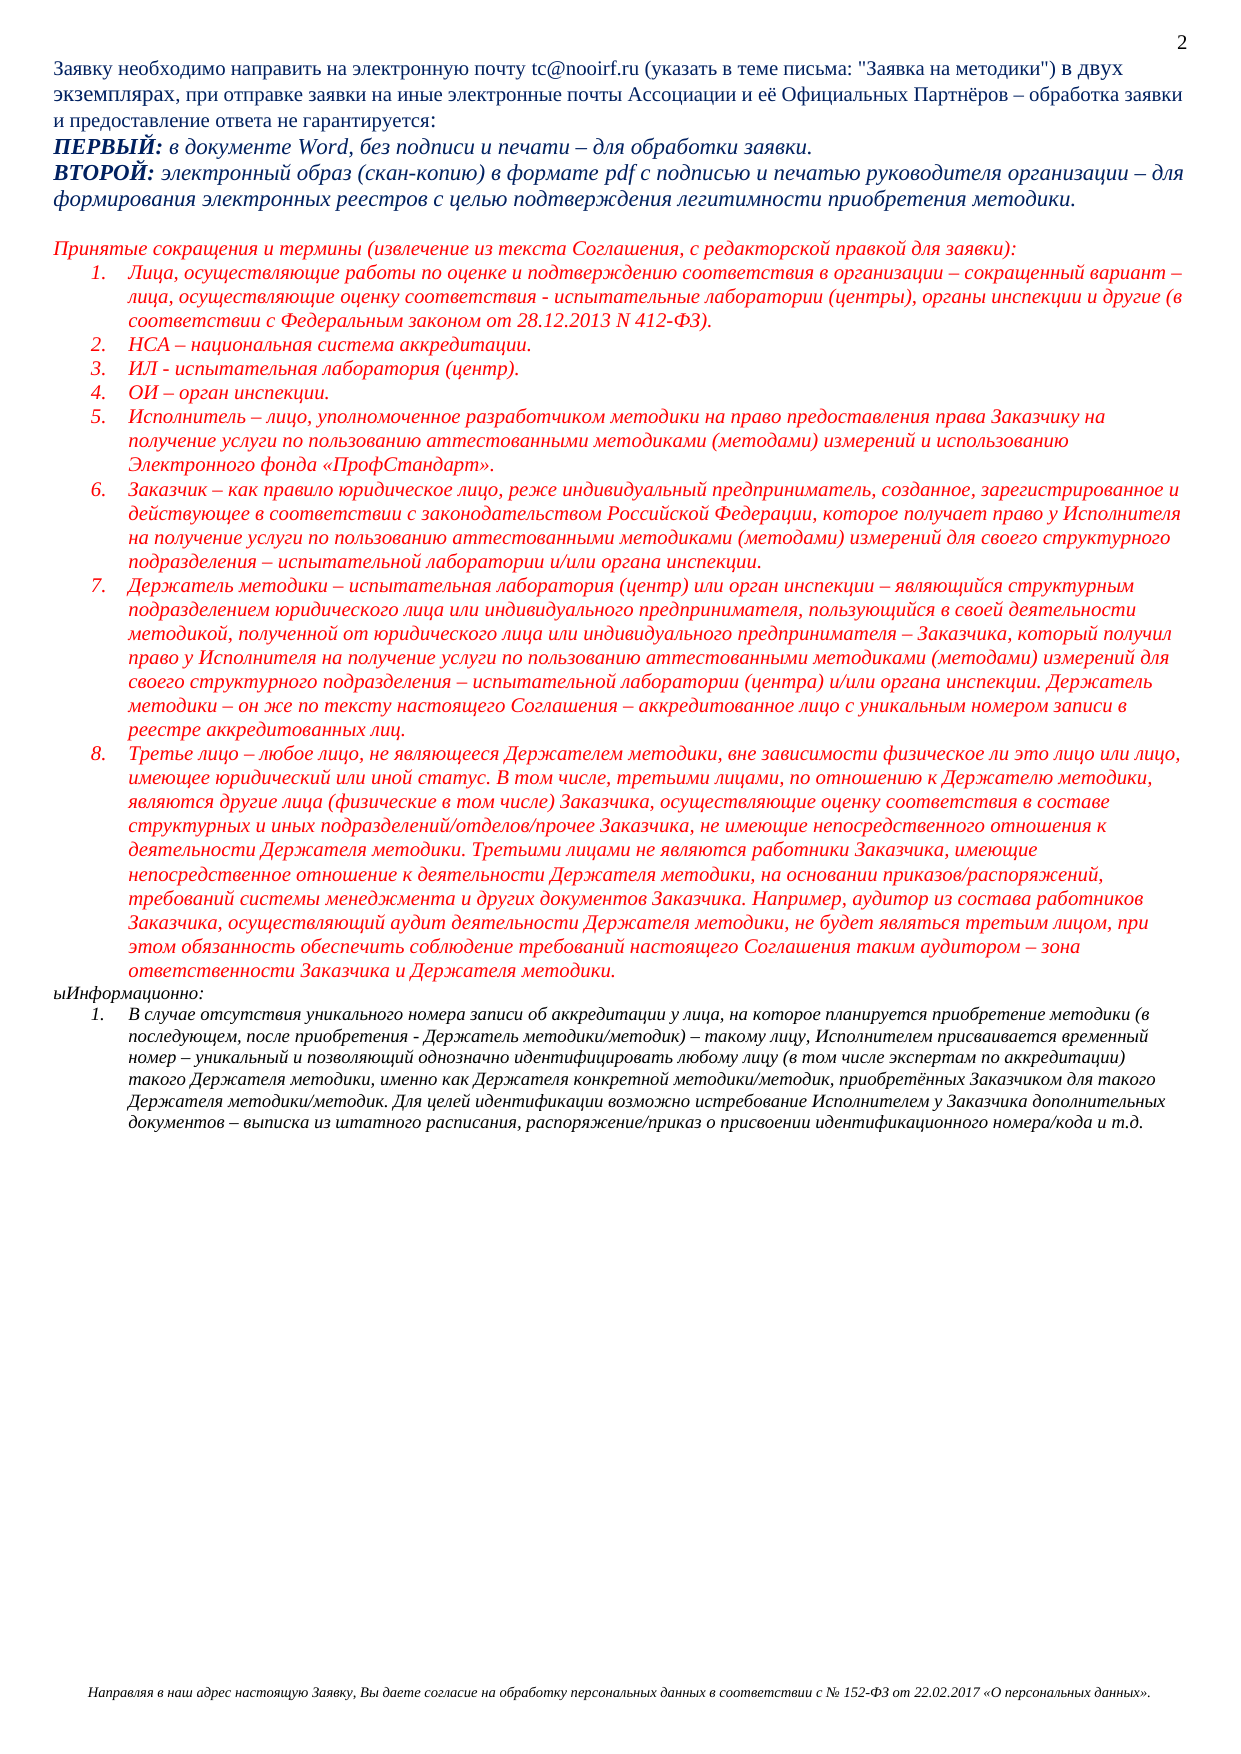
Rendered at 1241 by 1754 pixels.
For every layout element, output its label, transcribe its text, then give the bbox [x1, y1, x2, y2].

list Заказчик – как правило юридическое лицо, реже индивидуальный предприниматель, созданное, зарегистрированное и действующее в соответствии с законодательством Российской Федерации, которое получает право у Исполнителя на получение услуги по пользованию аттестованными методиками (методами) измерений для своего структурного подразделения – испытательной лаборатории и/или органа инспекции. [91, 476, 1187, 573]
text ПЕРВЫЙ: в документе Word, без подписи и печати – для обработки заявки. [53, 133, 1187, 159]
list Третье лицо – любое лицо, не являющееся Держателем методики, вне зависимости физическое ли это лицо или лицо, имеющее юридический или иной статус. В том числе, третьими лицами, по отношению к Держателю методики, являются другие лица (физические в том числе) Заказчика, осуществляющие оценку соответствия в составе структурных и иных подразделений/отделов/прочее Заказчика, не имеющие непосредственного отношения к деятельности Держателя методики. Третьими лицами не являются работники Заказчика, имеющие непосредственное отношение к деятельности Держателя методики, на основании приказов/распоряжений, требований системы менеджмента и других документов Заказчика. Например, аудитор из состава работников Заказчика, осуществляющий аудит деятельности Держателя методики, не будет являться третьим лицом, при этом обязанность обеспечить соблюдение требований настоящего Соглашения таким аудитором – зона ответственности Заказчика и Держателя методики. [91, 741, 1187, 982]
list Исполнитель – лицо, уполномоченное разработчиком методики на право предоставления права Заказчику на получение услуги по пользованию аттестованными методиками (методами) измерений и использованию Электронного фонда «ПрофСтандарт». [91, 404, 1187, 476]
list ИЛ - испытательная лаборатория (центр). [91, 356, 1187, 380]
list Держатель методики – испытательная лаборатория (центр) или орган инспекции – являющийся структурным подразделением юридического лица или индивидуального предпринимателя, пользующийся в своей деятельности методикой, полученной от юридического лица или индивидуального предпринимателя – Заказчика, который получил право у Исполнителя на получение услуги по пользованию аттестованными методиками (методами) измерений для своего структурного подразделения – испытательной лаборатории (центра) и/или органа инспекции. Держатель методики – он же по тексту настоящего Соглашения – аккредитованное лицо с уникальным номером записи в реестре аккредитованных лиц. [91, 573, 1187, 741]
text ыИнформационно: [53, 982, 1187, 1003]
list В случае отсутствия уникального номера записи об аккредитации у лица, на которое планируется приобретение методики (в последующем, после приобретения - Держатель методики/методик) – такому лицу, Исполнителем присваивается временный номер – уникальный и позволяющий однозначно идентифицировать любому лицу (в том числе экспертам по аккредитации) такого Держателя методики, именно как Держателя конкретной методики/методик, приобретённых Заказчиком для такого Держателя методики/методик. Для целей идентификации возможно истребование Исполнителем у Заказчика дополнительных документов – выписка из штатного расписания, распоряжение/приказ о присвоении идентификационного номера/кода и т.д. [91, 1003, 1187, 1133]
text ВТОРОЙ: электронный образ (скан-копию) в формате pdf с подписью и печатью руководителя организации – для формирования электронных реестров с целью подтверждения легитимности приобретения методики. [53, 159, 1187, 212]
text Принятые сокращения и термины (извлечение из текста Соглашения, с редакторской правкой для заявки): [53, 236, 1187, 260]
text Заявку необходимо направить на электронную почту tc@nooirf.ru (указать в теме письма: "Заявка на методики") в двух экземплярах, при отправке заявки на иные электронные почты Ассоциации и её Официальных Партнёров – обработка заявки и предоставление ответа не гарантируется: [53, 54, 1187, 133]
list НСА – национальная система аккредитации. [91, 332, 1187, 356]
list Лица, осуществляющие работы по оценке и подтверждению соответствия в организации – сокращенный вариант – лица, осуществляющие оценку соответствия - испытательные лаборатории (центры), органы инспекции и другие (в соответствии с Федеральным законом от 28.12.2013 N 412-ФЗ). [91, 260, 1187, 332]
list ОИ – орган инспекции. [91, 380, 1187, 404]
